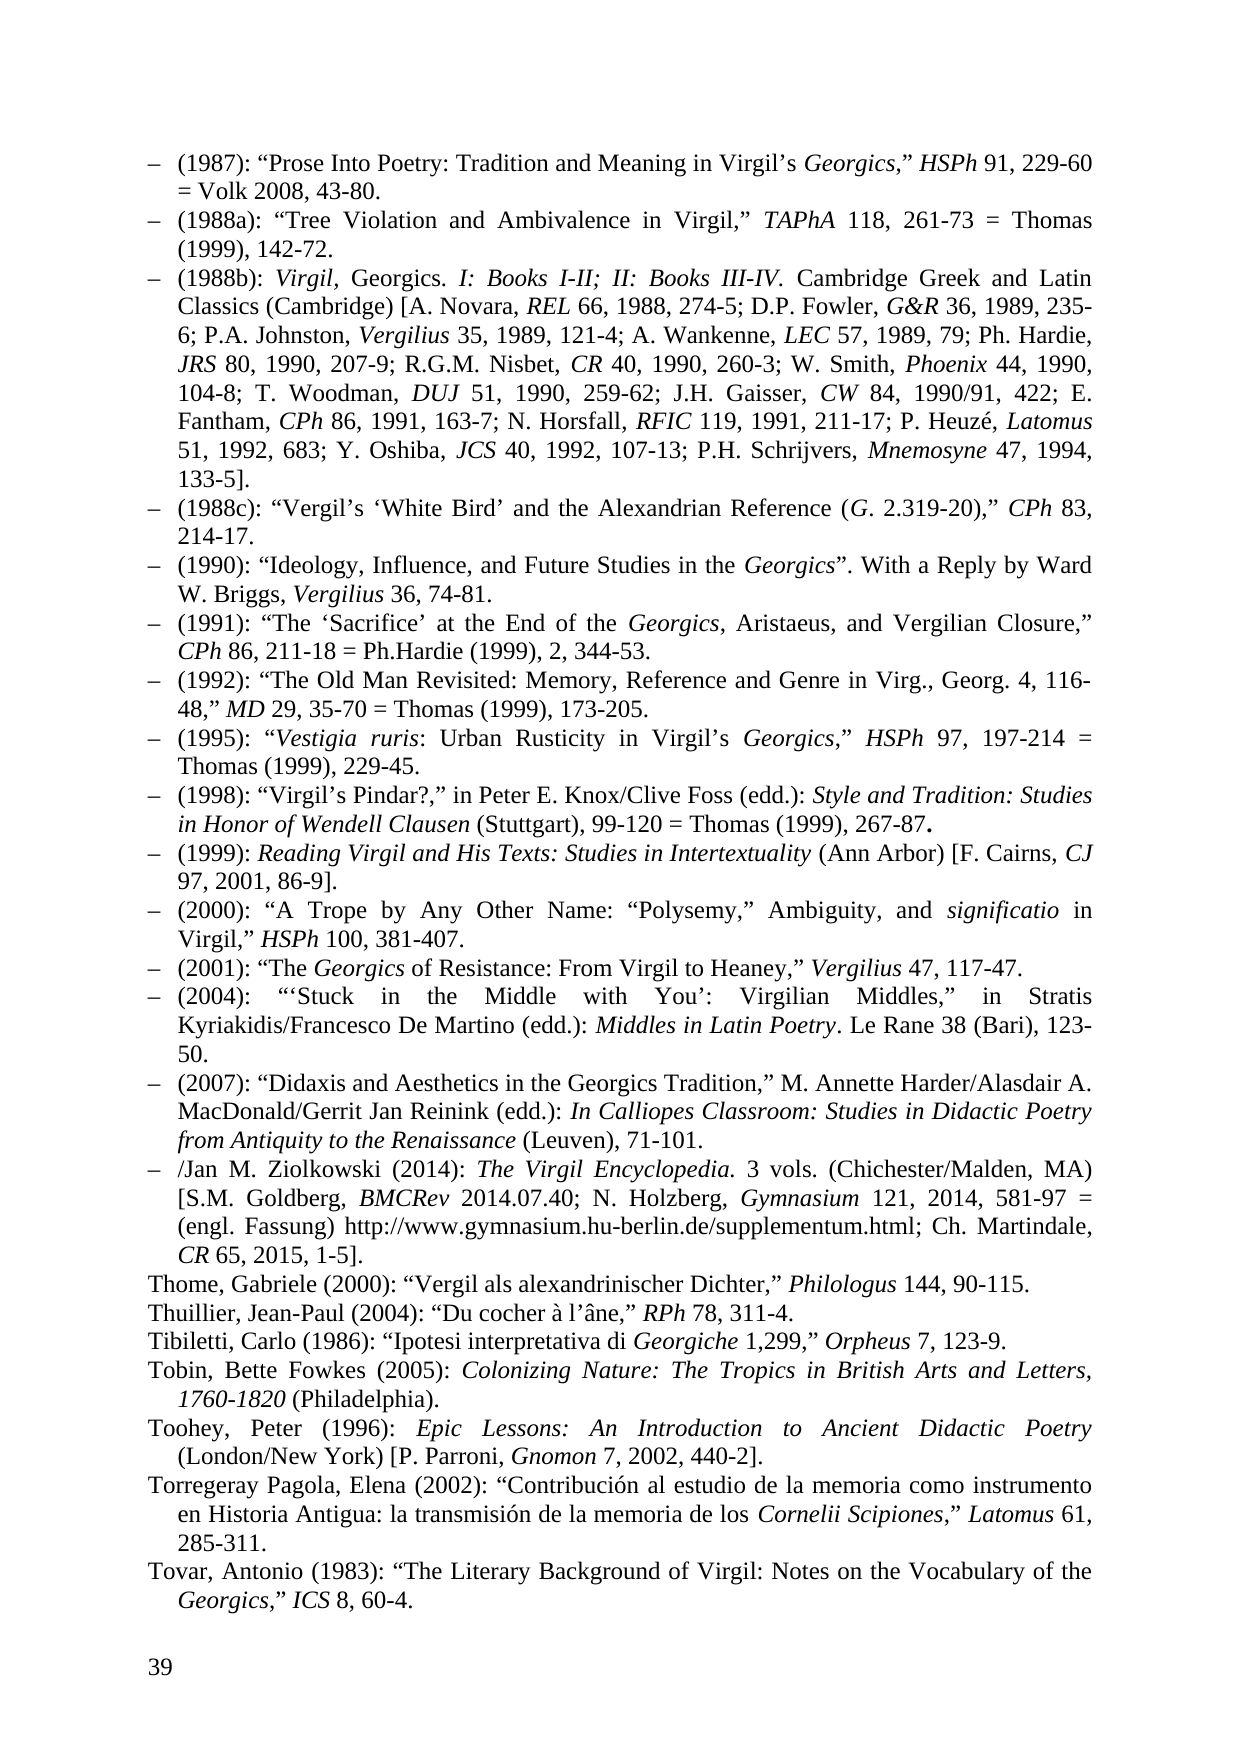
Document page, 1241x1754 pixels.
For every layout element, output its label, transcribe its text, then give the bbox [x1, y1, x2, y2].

text – (2004): “‘Stuck in the Middle with You’: Virgilian Middles,” in Stratis Kyriakidis/Francesco De Martino (edd.): Middles in Latin Poetry. Le Rane 38 (Bari), 123-50. [148, 981, 1093, 1068]
text – /Jan M. Ziolkowski (2014): The Virgil Encyclopedia. 3 vols. (Chichester/Malden, MA) [S.M. Goldberg, BMCRev 2014.07.40; N. Holzberg, Gymnasium 121, 2014, 581-97 = (engl. Fassung) http://www.gymnasium.hu-berlin.de/supplementum.html; Ch. Martindale, CR 65, 2015, 1-5]. [148, 1154, 1093, 1269]
text – (1991): “The ‘Sacrifice’ at the End of the Georgics, Aristaeus, and Vergilian Closure,” CPh 86, 211-18 = Ph.Hardie (1999), 2, 344-53. [148, 608, 1093, 665]
text – (1988c): “Vergil’s ‘White Bird’ and the Alexandrian Reference (G. 2.319-20),” CPh 83, 214-17. [148, 493, 1093, 550]
text – (1988b): Virgil, Georgics. I: Books I-II; II: Books III-IV. Cambridge Greek and Latin Classics (Cambridge) [A. Novara, REL 66, 1988, 274-5; D.P. Fowler, G&R 36, 1989, 235-6; P.A. Johnston, Vergilius 35, 1989, 121-4; A. Wankenne, LEC 57, 1989, 79; Ph. Hardie, JRS 80, 1990, 207-9; R.G.M. Nisbet, CR 40, 1990, 260-3; W. Smith, Phoenix 44, 1990, 104-8; T. Woodman, DUJ 51, 1990, 259-62; J.H. Gaisser, CW 84, 1990/91, 422; E. Fantham, CPh 86, 1991, 163-7; N. Horsfall, RFIC 119, 1991, 211-17; P. Heuzé, Latomus 51, 1992, 683; Y. Oshiba, JCS 40, 1992, 107-13; P.H. Schrijvers, Mnemosyne 47, 1994, 133-5]. [148, 263, 1093, 493]
text – (1992): “The Old Man Revisited: Memory, Reference and Genre in Virg., Georg. 4, 116-48,” MD 29, 35-70 = Thomas (1999), 173-205. [148, 665, 1093, 723]
text – (1987): “Prose Into Poetry: Tradition and Meaning in Virgil’s Georgics,” HSPh 91, 229-60 = Volk 2008, 43-80. [148, 148, 1093, 205]
text Tibiletti, Carlo (1986): “Ipotesi interpretativa di Georgiche 1,299,” Orpheus 7, 123-9. [148, 1326, 1093, 1355]
text – (1988a): “Tree Violation and Ambivalence in Virgil,” TAPhA 118, 261-73 = Thomas (1999), 142-72. [148, 205, 1093, 263]
text – (2007): “Didaxis and Aesthetics in the Georgics Tradition,” M. Annette Harder/Alasdair A. MacDonald/Gerrit Jan Reinink (edd.): In Calliopes Classroom: Studies in Didactic Poetry from Antiquity to the Renaissance (Leuven), 71-101. [148, 1068, 1093, 1154]
text Toohey, Peter (1996): Epic Lessons: An Introduction to Ancient Didactic Poetry (London/New York) [P. Parroni, Gnomon 7, 2002, 440-2]. [148, 1413, 1093, 1470]
text Thome, Gabriele (2000): “Vergil als alexandrinischer Dichter,” Philologus 144, 90-115. [148, 1269, 1093, 1298]
text Tobin, Bette Fowkes (2005): Colonizing Nature: The Tropics in British Arts and Letters, 1760-1820 (Philadelphia). [148, 1355, 1093, 1413]
text – (2001): “The Georgics of Resistance: From Virgil to Heaney,” Vergilius 47, 117-47. [148, 953, 1093, 981]
text Thuillier, Jean-Paul (2004): “Du cocher à l’âne,” RPh 78, 311-4. [148, 1298, 1093, 1326]
text Tovar, Antonio (1983): “The Literary Background of Virgil: Notes on the Vocabulary of the Georgics,” ICS 8, 60-4. [148, 1556, 1093, 1614]
text – (1999): Reading Virgil and His Texts: Studies in Intertextuality (Ann Arbor) [F. Cairns, CJ 97, 2001, 86-9]. [148, 838, 1093, 895]
text – (1995): “Vestigia ruris: Urban Rusticity in Virgil’s Georgics,” HSPh 97, 197-214 = Thomas (1999), 229-45. [148, 723, 1093, 780]
text Torregeray Pagola, Elena (2002): “Contribución al estudio de la memoria como instrumento en Historia Antigua: la transmisión de la memoria de los Cornelii Scipiones,” Latomus 61, 285-311. [148, 1470, 1093, 1556]
text – (1990): “Ideology, Influence, and Future Studies in the Georgics”. With a Reply by Ward W. Briggs, Vergilius 36, 74-81. [148, 550, 1093, 608]
text – (1998): “Virgil’s Pindar?,” in Peter E. Knox/Clive Foss (edd.): Style and Tradition: Studies in Honor of Wendell Clausen (Stuttgart), 99-120 = Thomas (1999), 267-87. [148, 780, 1093, 838]
text – (2000): “A Trope by Any Other Name: “Polysemy,” Ambiguity, and significatio in Virgil,” HSPh 100, 381-407. [148, 895, 1093, 953]
